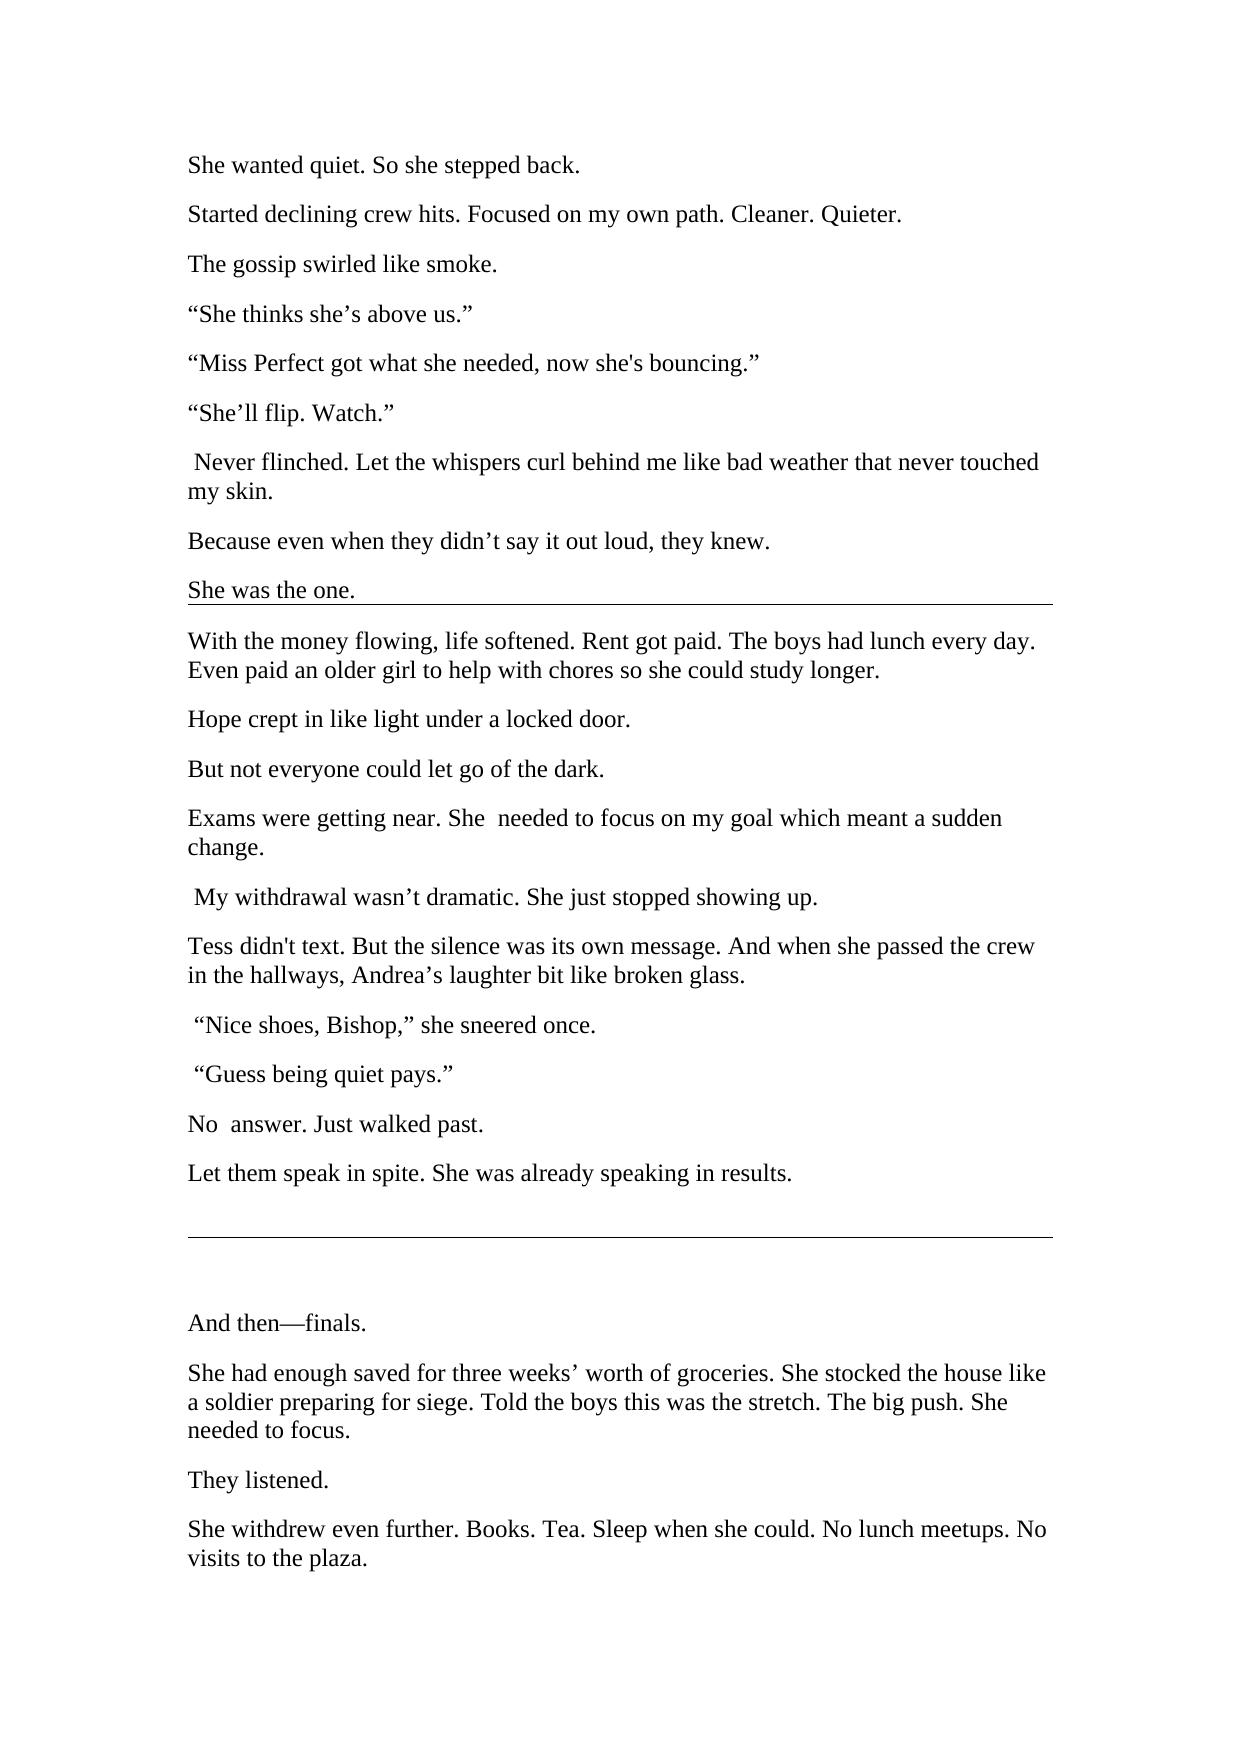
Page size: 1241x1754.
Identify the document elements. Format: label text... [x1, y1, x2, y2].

text My withdrawal wasn’t dramatic. She just stopped showing up. [187, 882, 1053, 911]
text “Guess being quiet pays.” [187, 1059, 1053, 1088]
text “Miss Perfect got what she needed, now she's bouncing.” [187, 348, 1053, 377]
text She had enough saved for three weeks’ worth of groceries. She stocked the house like a soldier preparing for siege. Told the boys this was the stretch. The big push. She needed to focus. [187, 1358, 1053, 1444]
text “She thinks she’s above us.” [187, 299, 1053, 327]
text Tess didn't text. But the silence was its own message. And when she passed the crew in the hallways, Andrea’s laughter bit like broken glass. [187, 931, 1053, 989]
text With the money flowing, life softened. Rent got paid. The boys had lunch every day. Even paid an older girl to help with chores so she could study longer. [187, 626, 1053, 683]
text Because even when they didn’t say it out loud, they knew. [187, 526, 1053, 554]
text The gossip swirled like smoke. [187, 249, 1053, 278]
text She withdrew even further. Books. Tea. Sleep when she could. No lunch meetups. No visits to the plaza. [187, 1514, 1053, 1572]
text Started declining crew hits. Focused on my own path. Cleaner. Quieter. [187, 199, 1053, 228]
text Hope crept in like light under a locked door. [187, 704, 1053, 733]
text Let them speak in spite. She was already speaking in results. [187, 1158, 1053, 1187]
text Never flinched. Let the whispers curl behind me like bad weather that never touched my skin. [187, 447, 1053, 505]
text She was the one. [187, 575, 1053, 605]
text “She’ll flip. Watch.” [187, 398, 1053, 427]
text No answer. Just walked past. [187, 1109, 1053, 1138]
text She wanted quiet. So she stepped back. [187, 150, 1053, 179]
text Exams were getting near. She needed to focus on my goal which meant a sudden change. [187, 803, 1053, 861]
text But not everyone could let go of the dark. [187, 754, 1053, 783]
text And then—finals. [187, 1308, 1053, 1337]
text They listened. [187, 1465, 1053, 1494]
text “Nice shoes, Bishop,” she sneered once. [187, 1010, 1053, 1038]
